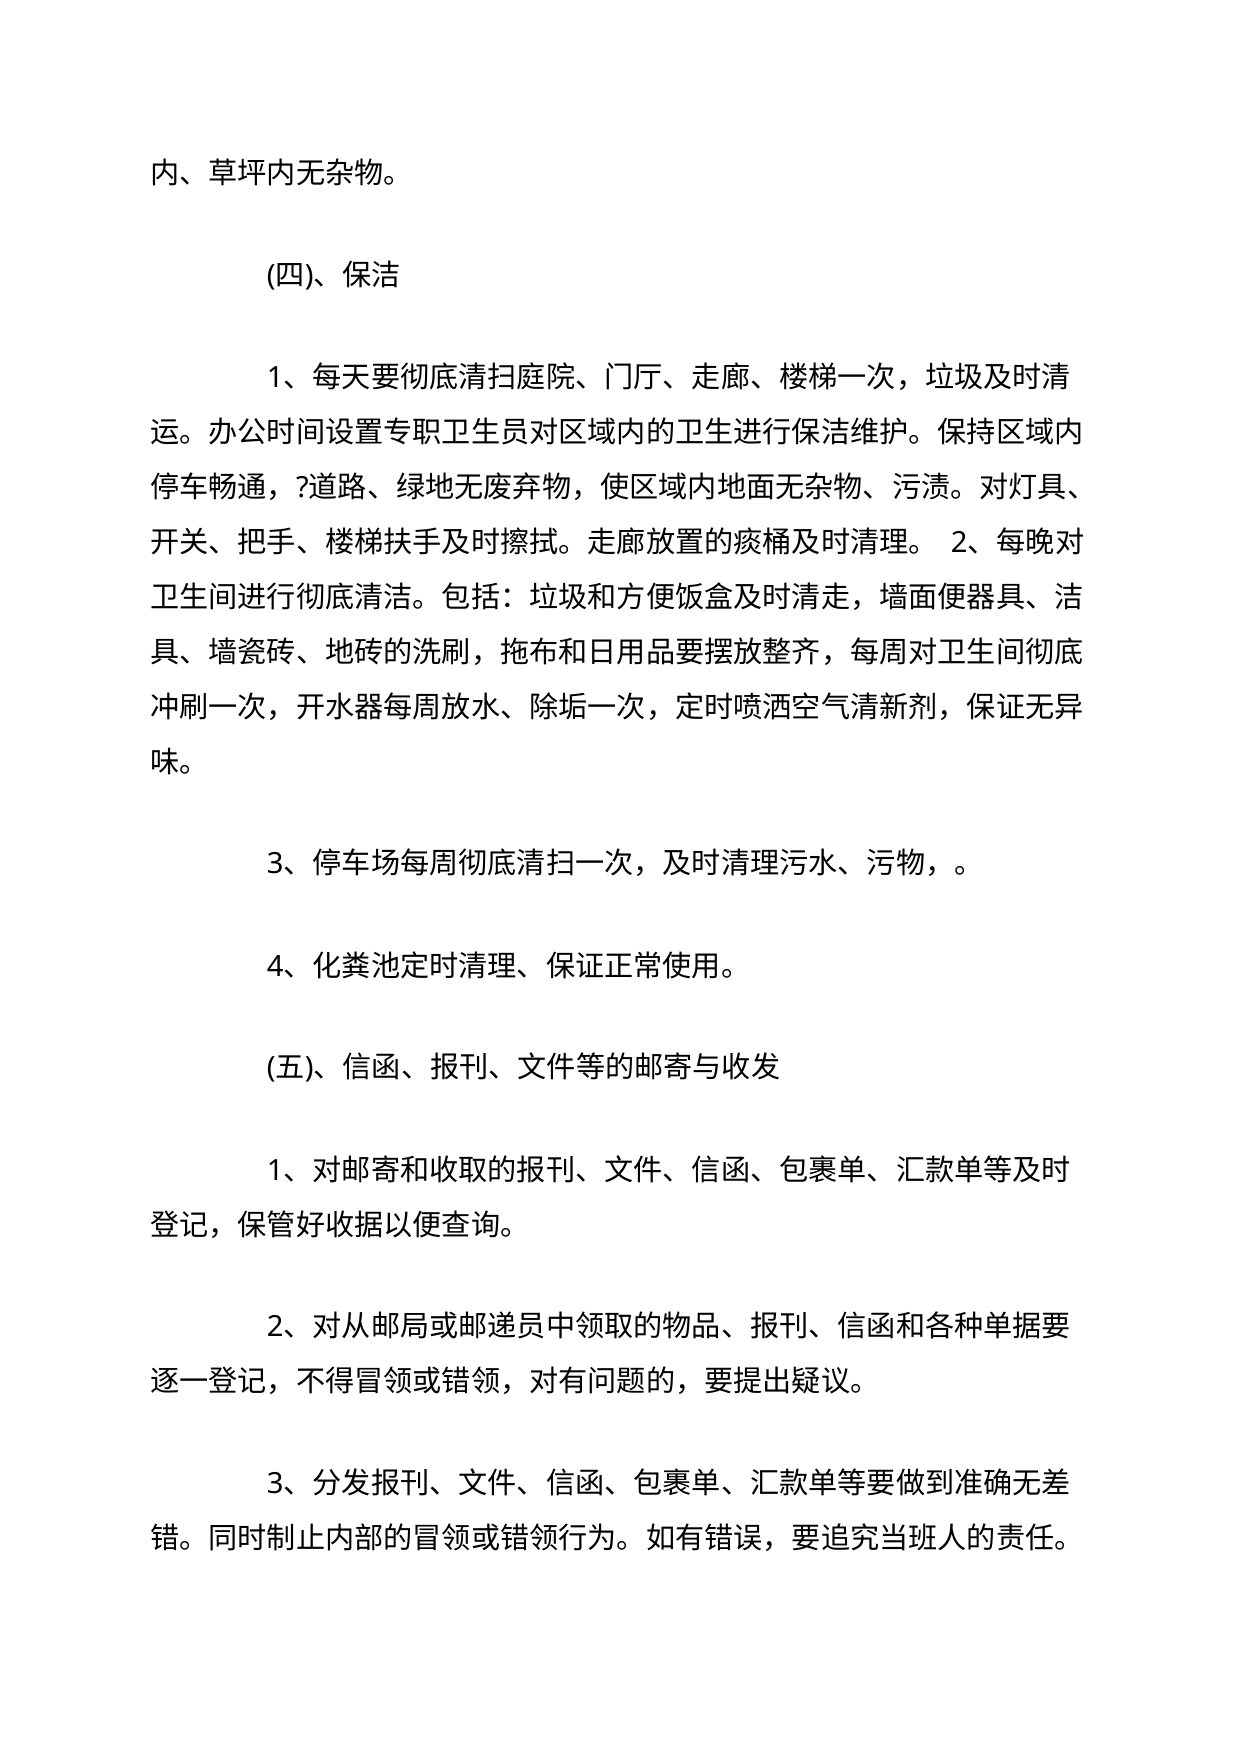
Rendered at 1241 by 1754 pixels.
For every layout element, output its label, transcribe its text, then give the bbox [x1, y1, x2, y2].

text (四)、保洁 [150, 252, 1090, 294]
text 1、对邮寄和收取的报刊、文件、信函、包裹单、汇款单等及时登记，保管好收据以便查询。 [150, 1146, 1090, 1243]
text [150, 150, 1090, 192]
text 4、化粪池定时清理、保证正常使用。 [150, 942, 1090, 984]
text 3、停车场每周彻底清扫一次，及时清理污水、污物，。 [150, 840, 1090, 882]
text 1、每天要彻底清扫庭院、门厅、走廊、楼梯一次，垃圾及时清运。办公时间设置专职卫生员对区域内的卫生进行保洁维护。保持区域内停车畅通，?道路、绿地无废弃物，使区域内地面无杂物、污渍。对灯具、开关、把手、楼梯扶手及时擦拭。走廊放置的痰桶及时清理。 2、每晚对卫生间进行彻底清洁。包括：垃圾和方便饭盒及时清走，墙面便器具、洁具、墙瓷砖、地砖的洗刷，拖布和日用品要摆放整齐，每周对卫生间彻底冲刷一次，开水器每周放水、除垢一次，定时喷洒空气清新剂，保证无异味。 [150, 354, 1090, 781]
text (五)、信函、报刊、文件等的邮寄与收发 [150, 1044, 1090, 1086]
text 3、分发报刊、文件、信函、包裹单、汇款单等要做到准确无差错。同时制止内部的冒领或错领行为。如有错误，要追究当班人的责任。 [150, 1459, 1090, 1557]
text 2、对从邮局或邮递员中领取的物品、报刊、信函和各种单据要逐一登记，不得冒领或错领，对有问题的，要提出疑议。 [150, 1303, 1090, 1400]
